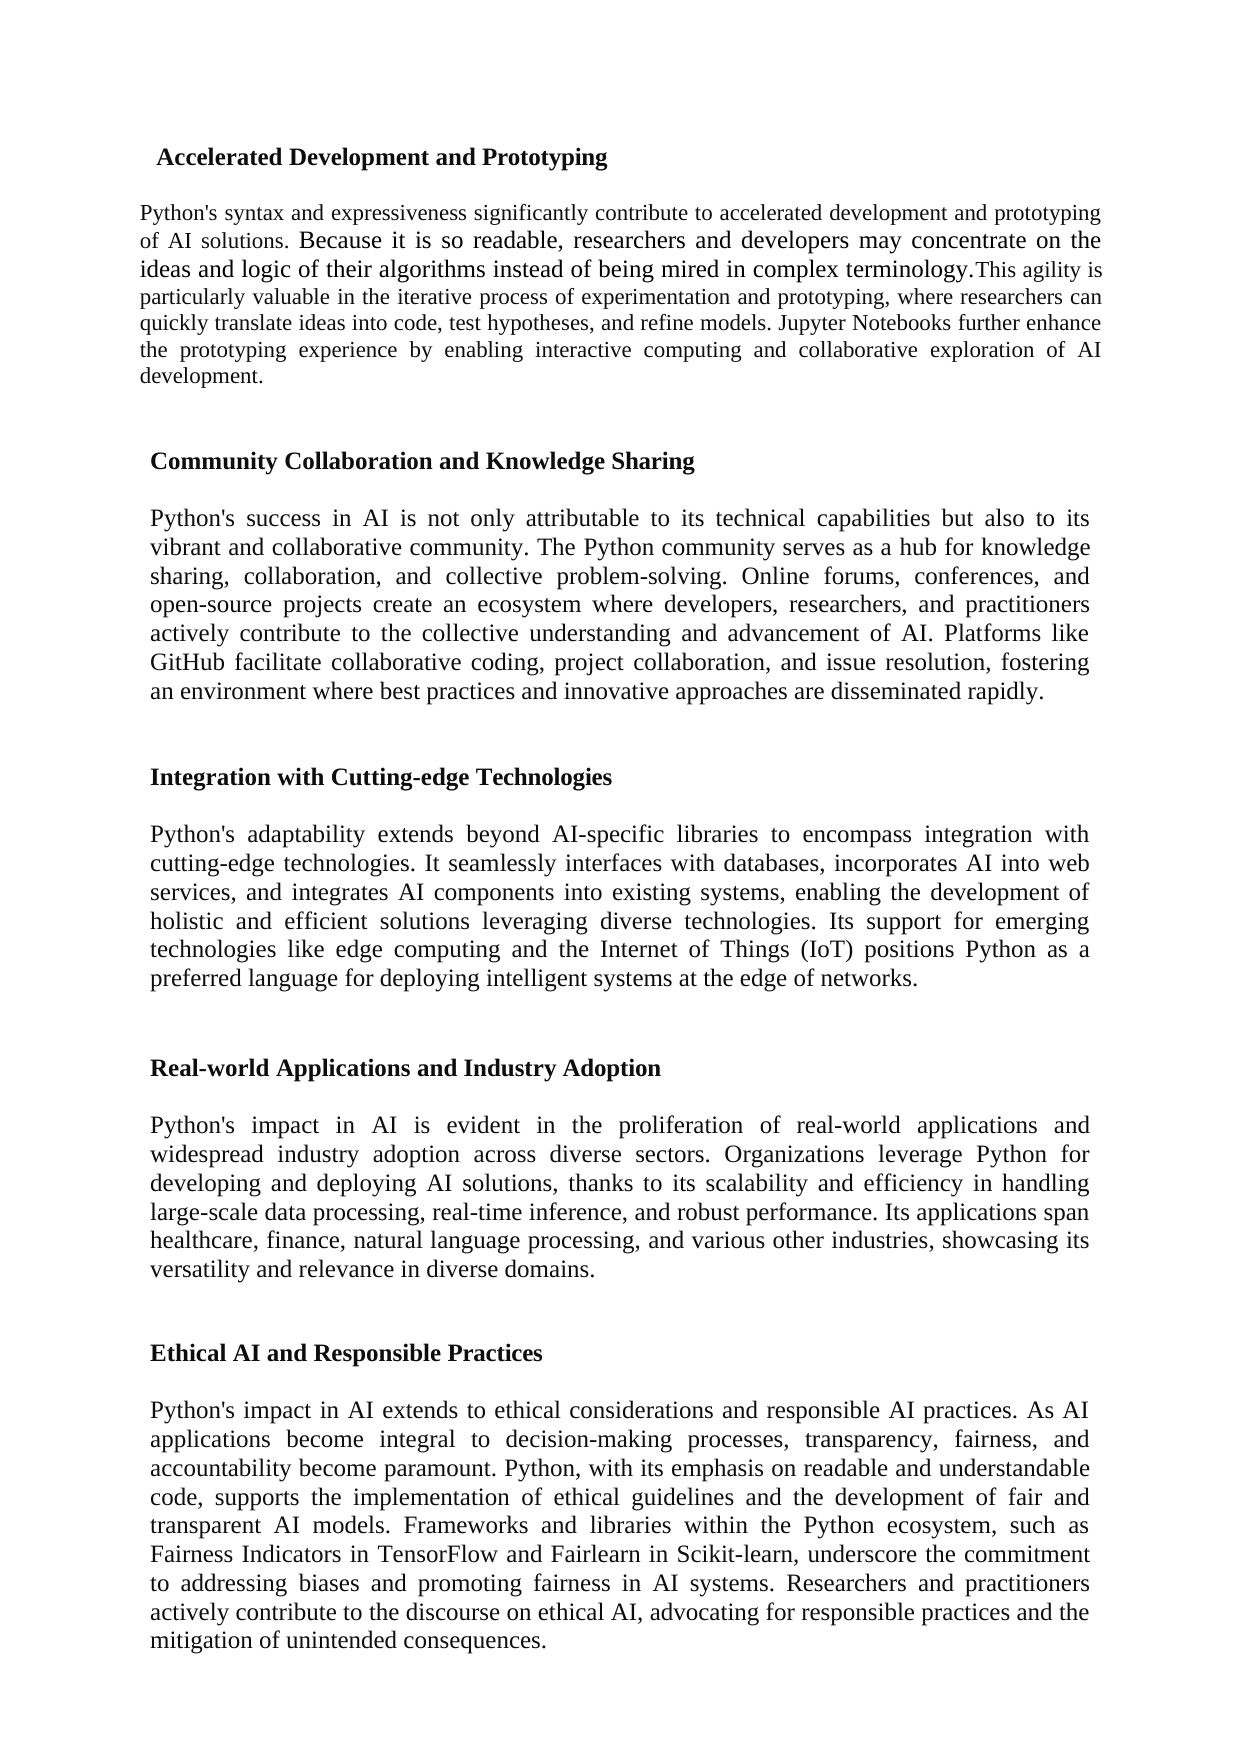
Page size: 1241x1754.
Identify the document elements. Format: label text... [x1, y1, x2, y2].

text Python's impact in AI extends to ethical considerations and responsible AI practices. As AI applications become integral to decision-making processes, transparency, fairness, and accountability become paramount. Python, with its emphasis on readable and understandable code, supports the implementation of ethical guidelines and the development of fair and transparent AI models. Frameworks and libraries within the Python ecosystem, such as Fairness Indicators in TensorFlow and Fairlearn in Scikit-learn, underscore the commitment to addressing biases and promoting fairness in AI systems. Researchers and practitioners actively contribute to the discourse on ethical AI, advocating for responsible practices and the mitigation of unintended consequences. [150, 1395, 1091, 1654]
subtitle Real-world Applications and Industry Adoption [150, 1053, 1103, 1082]
subtitle Ethical AI and Responsible Practices [150, 1338, 1103, 1367]
text Python's impact in AI is evident in the proliferation of real-world applications and widespread industry adoption across diverse sectors. Organizations leverage Python for developing and deploying AI solutions, thanks to its scalability and efficiency in handling large-scale data processing, real-time inference, and robust performance. Its applications span healthcare, finance, natural language processing, and various other industries, showcasing its versatility and relevance in diverse domains. [150, 1110, 1090, 1283]
subtitle Integration with Cutting-edge Technologies [150, 762, 1103, 791]
text Python's adaptability extends beyond AI-specific libraries to encompass integration with cutting-edge technologies. It seamlessly interfaces with databases, incorporates AI into web services, and integrates AI components into existing systems, enabling the development of holistic and efficient solutions leveraging diverse technologies. Its support for emerging technologies like edge computing and the Internet of Things (IoT) positions Python as a preferred language for deploying intelligent systems at the edge of networks. [150, 819, 1091, 992]
subtitle Community Collaboration and Knowledge Sharing [150, 446, 1103, 474]
subtitle Accelerated Development and Prototyping [150, 142, 1103, 170]
text Python's success in AI is not only attributable to its technical capabilities but also to its vibrant and collaborative community. The Python community serves as a hub for knowledge sharing, collaboration, and collective problem-solving. Online forums, conferences, and open-source projects create an ecosystem where developers, researchers, and practitioners actively contribute to the collective understanding and advancement of AI. Platforms like GitHub facilitate collaborative coding, project collaboration, and issue resolution, fostering an environment where best practices and innovative approaches are disseminated rapidly. [150, 503, 1091, 704]
text Python's syntax and expressiveness significantly contribute to accelerated development and prototyping of AI solutions. Because it is so readable, researchers and developers may concentrate on the ideas and logic of their algorithms instead of being mired in complex terminology.This agility is particularly valuable in the iterative process of experimentation and prototyping, where researchers can quickly translate ideas into code, test hypotheses, and refine models. Jupyter Notebooks further enhance the prototyping experience by enabling interactive computing and collaborative exploration of AI development. [139, 199, 1103, 388]
